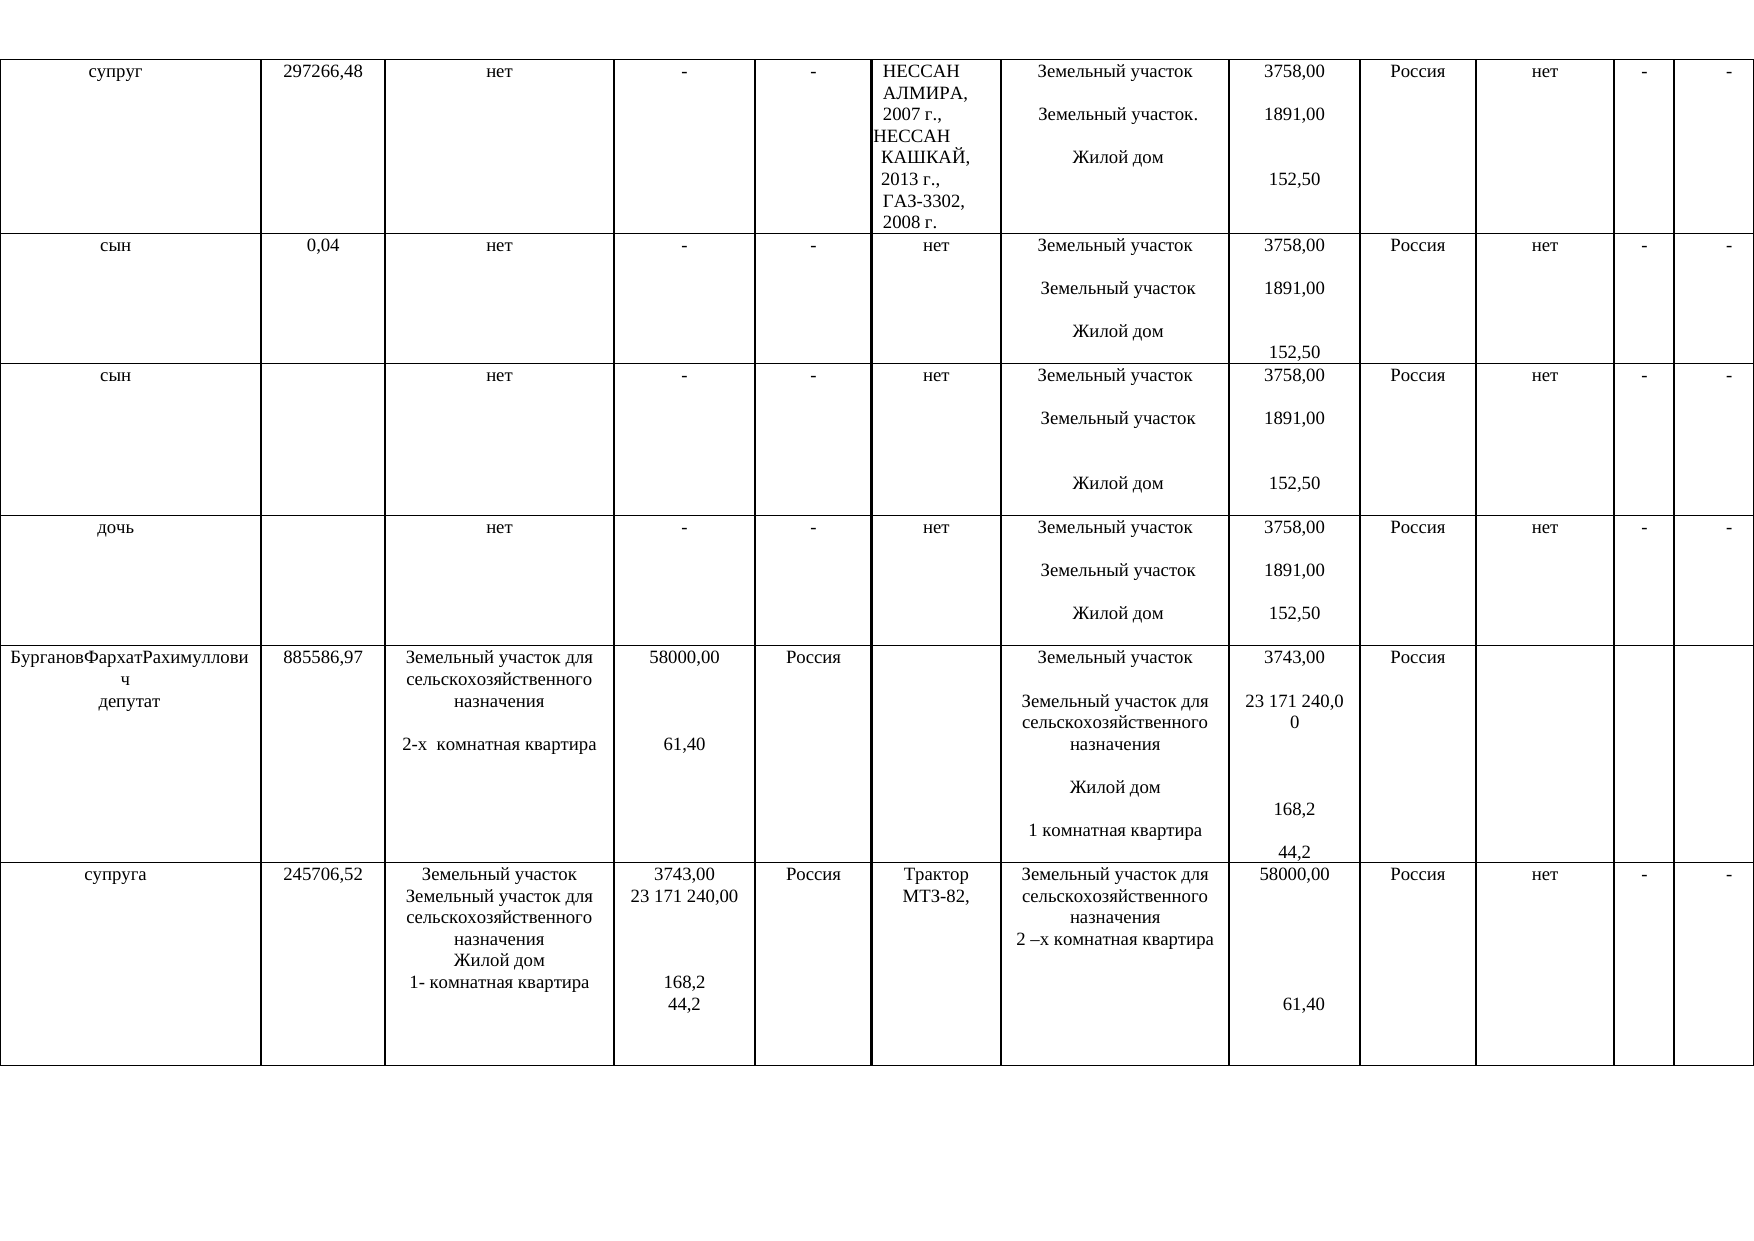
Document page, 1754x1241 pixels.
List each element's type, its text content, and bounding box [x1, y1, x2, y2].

table_cell 245706,52 [262, 863, 384, 1065]
table_cell [1615, 646, 1673, 862]
table_cell нет [1477, 234, 1613, 363]
table_cell Земельный участок Земельный участок для сельскохозяйственного назначения Жилой дом 1 комнатная квартира [1002, 646, 1228, 862]
table_cell - [1675, 234, 1753, 363]
table_cell сын [1, 234, 260, 363]
table_cell Земельный участок Земельный участок для сельскохозяйственного назначения Жилой дом 1- комнатная квартира [386, 863, 613, 1065]
table_cell - [1615, 863, 1673, 1065]
table_cell - [1615, 60, 1673, 233]
table_cell [262, 364, 384, 515]
table_cell - [1615, 516, 1673, 645]
table_cell Россия [1361, 646, 1475, 862]
table_cell - [756, 60, 870, 233]
table_cell Россия [1361, 863, 1475, 1065]
table_cell нет [1477, 60, 1613, 233]
table_cell [873, 646, 1000, 862]
table_cell нет [1477, 364, 1613, 515]
table_cell - [615, 234, 754, 363]
table_cell супруга [1, 863, 260, 1065]
table_cell Россия [1361, 364, 1475, 515]
table_cell - [615, 60, 754, 233]
table_cell нет [386, 516, 613, 645]
table_cell 3758,00 1891,00 152,50 [1230, 516, 1359, 645]
table_cell Россия [1361, 60, 1475, 233]
table_cell Россия [1361, 234, 1475, 363]
table_cell - [1675, 364, 1753, 515]
table_cell Трактор МТЗ-82, [873, 863, 1000, 1065]
table_cell нет [1477, 863, 1613, 1065]
table_cell 3758,00 1891,00 152,50 [1230, 364, 1359, 515]
table_cell [1675, 646, 1753, 862]
table_cell нет [873, 364, 1000, 515]
table_cell [262, 516, 384, 645]
table_cell Земельный участок Земельный участок Жилой дом [1002, 364, 1228, 515]
table_cell 3758,00 1891,00 152,50 [1230, 234, 1359, 363]
table_cell 0,04 [262, 234, 384, 363]
table_cell БургановФархатРахимуллович депутат [1, 646, 260, 862]
table_cell нет [386, 60, 613, 233]
table_cell - [615, 364, 754, 515]
table_cell сын [1, 364, 260, 515]
table_cell супруг [1, 60, 260, 233]
table_cell 885586,97 [262, 646, 384, 862]
table_cell нет [386, 364, 613, 515]
table_cell 3743,00 23 171 240,00 168,2 44,2 [615, 863, 754, 1065]
table_cell Земельный участок Земельный участок Жилой дом [1002, 516, 1228, 645]
table_cell Земельный участок для сельскохозяйственного назначения 2-х комнатная квартира [386, 646, 613, 862]
table_cell Земельный участок для сельскохозяйственного назначения 2 –х комнатная квартира [1002, 863, 1228, 1065]
table_cell 58000,00 61,40 [615, 646, 754, 862]
table_cell - [1675, 60, 1753, 233]
table_cell НЕССАН АЛМИРА, ., НЕССАН КАШКАЙ, ., ГАЗ-3302, . [873, 60, 1000, 233]
table_cell Россия [756, 646, 870, 862]
table_cell Россия [756, 863, 870, 1065]
table_cell Земельный участок Земельный участок. Жилой дом [1002, 60, 1228, 233]
table_cell - [615, 516, 754, 645]
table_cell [1002, 234, 1228, 363]
table_cell - [756, 516, 870, 645]
table_cell - [1615, 364, 1673, 515]
table_cell дочь [1, 516, 260, 645]
table_cell - [756, 364, 870, 515]
table_cell - [1675, 516, 1753, 645]
table_cell нет [873, 516, 1000, 645]
table_cell Россия [1361, 516, 1475, 645]
table_cell - [1675, 863, 1753, 1065]
table_cell [1477, 646, 1613, 862]
table_cell 297266,48 [262, 60, 384, 233]
table_cell нет [386, 234, 613, 363]
table_cell - [1615, 234, 1673, 363]
table_cell нет [1477, 516, 1613, 645]
table_cell 3743,00 23 171 240,00 168,2 44,2 [1230, 646, 1359, 862]
table_cell 58000,00 61,40 [1230, 863, 1359, 1065]
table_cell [1230, 60, 1359, 233]
table_cell - [756, 234, 870, 363]
table_cell нет [873, 234, 1000, 363]
